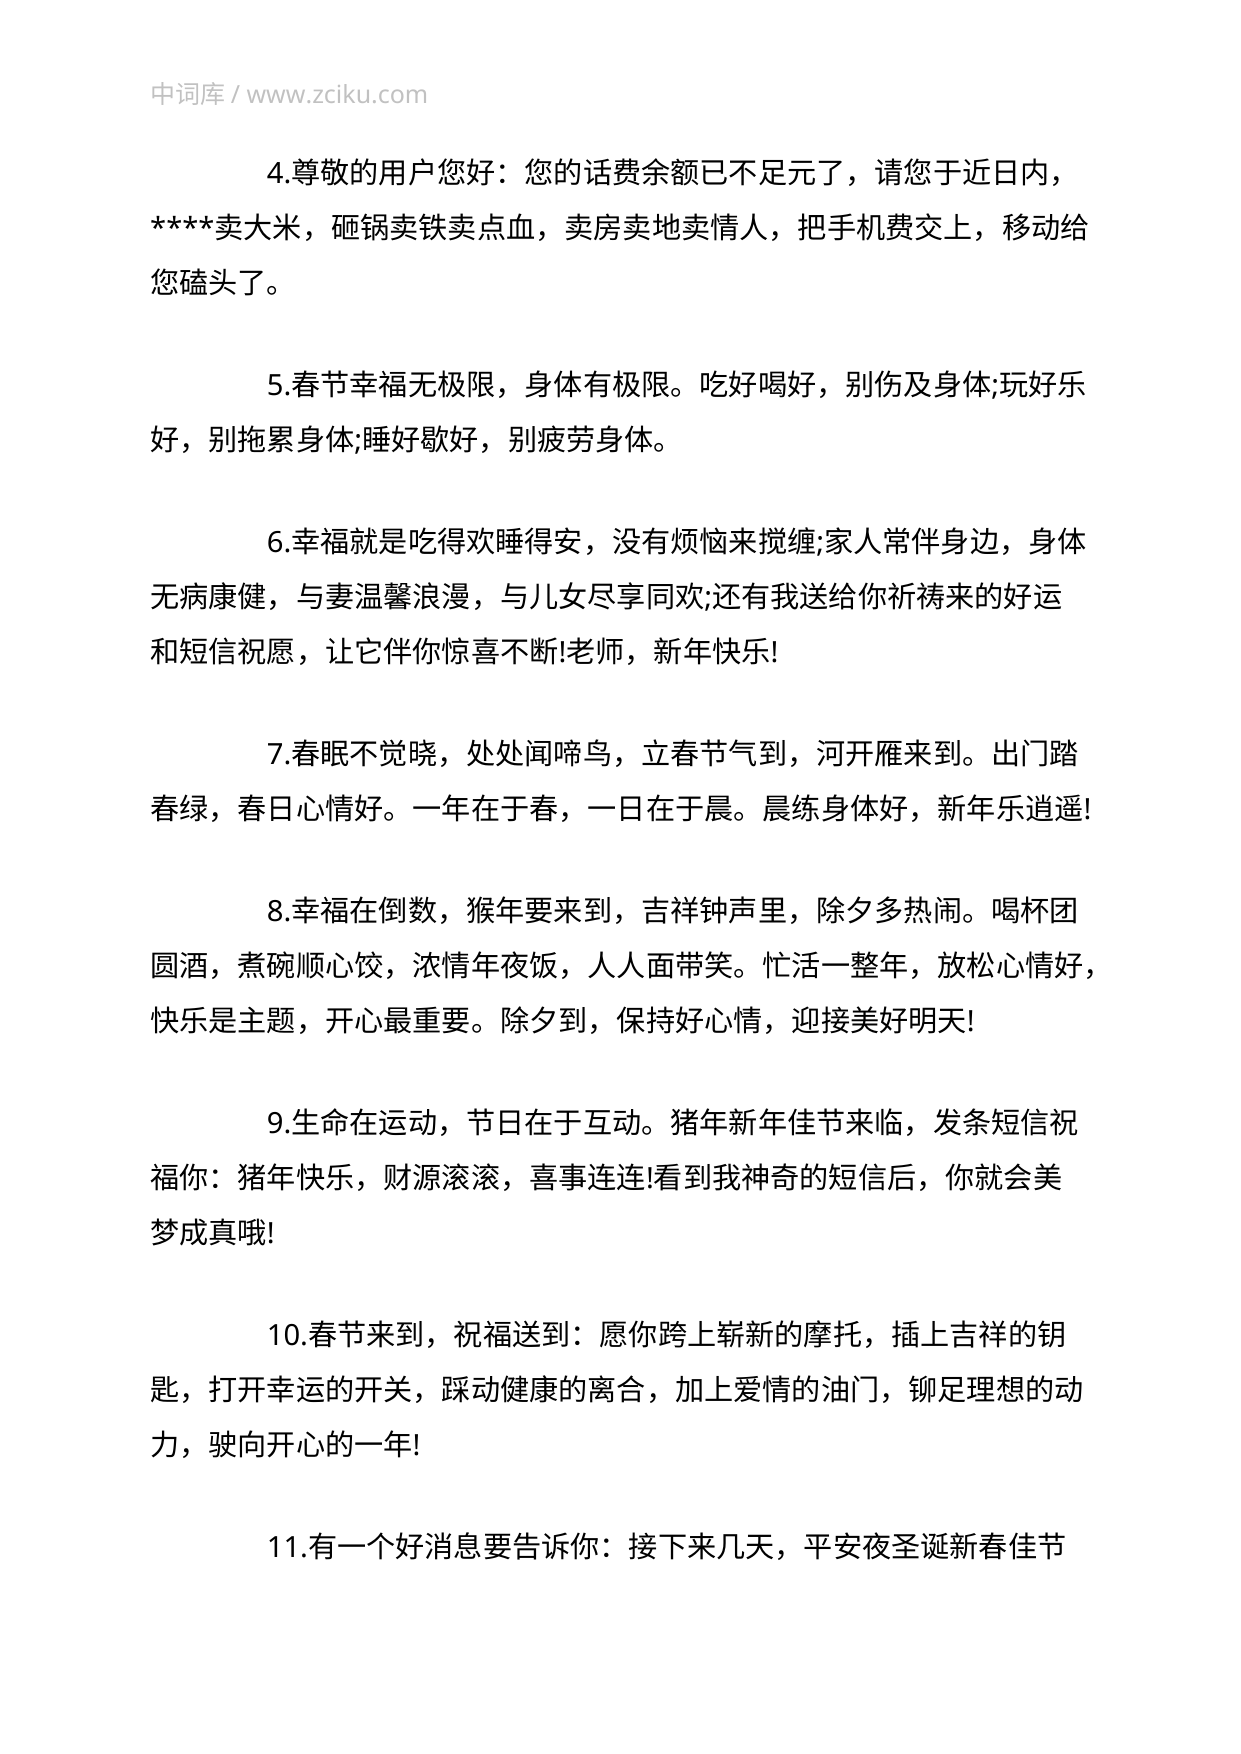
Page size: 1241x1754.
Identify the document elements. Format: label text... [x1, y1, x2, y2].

text 9.生命在运动，节日在于互动。猪年新年佳节来临，发条短信祝福你：猪年快乐，财源滚滚，喜事连连!看到我神奇的短信后，你就会美梦成真哦! [150, 1099, 1090, 1252]
text 10.春节来到，祝福送到：愿你跨上崭新的摩托，插上吉祥的钥匙，打开幸运的开关，踩动健康的离合，加上爱情的油门，铆足理想的动力，驶向开心的一年! [150, 1312, 1090, 1464]
text 8.幸福在倒数，猴年要来到，吉祥钟声里，除夕多热闹。喝杯团圆酒，煮碗顺心饺，浓情年夜饭，人人面带笑。忙活一整年，放松心情好，快乐是主题，开心最重要。除夕到，保持好心情，迎接美好明天! [150, 888, 1090, 1040]
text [150, 1523, 1090, 1566]
text 7.春眠不觉晓，处处闻啼鸟，立春节气到，河开雁来到。出门踏春绿，春日心情好。一年在于春，一日在于晨。晨练身体好，新年乐逍遥! [150, 731, 1090, 828]
text 5.春节幸福无极限，身体有极限。吃好喝好，别伤及身体;玩好乐好，别拖累身体;睡好歇好，别疲劳身体。 [150, 362, 1090, 459]
text 4.尊敬的用户您好：您的话费余额已不足元了，请您于近日内，****卖大米，砸锅卖铁卖点血，卖房卖地卖情人，把手机费交上，移动给您磕头了。 [150, 150, 1090, 302]
text 6.幸福就是吃得欢睡得安，没有烦恼来搅缠;家人常伴身边，身体无病康健，与妻温馨浪漫，与儿女尽享同欢;还有我送给你祈祷来的好运和短信祝愿，让它伴你惊喜不断!老师，新年快乐! [150, 519, 1090, 671]
